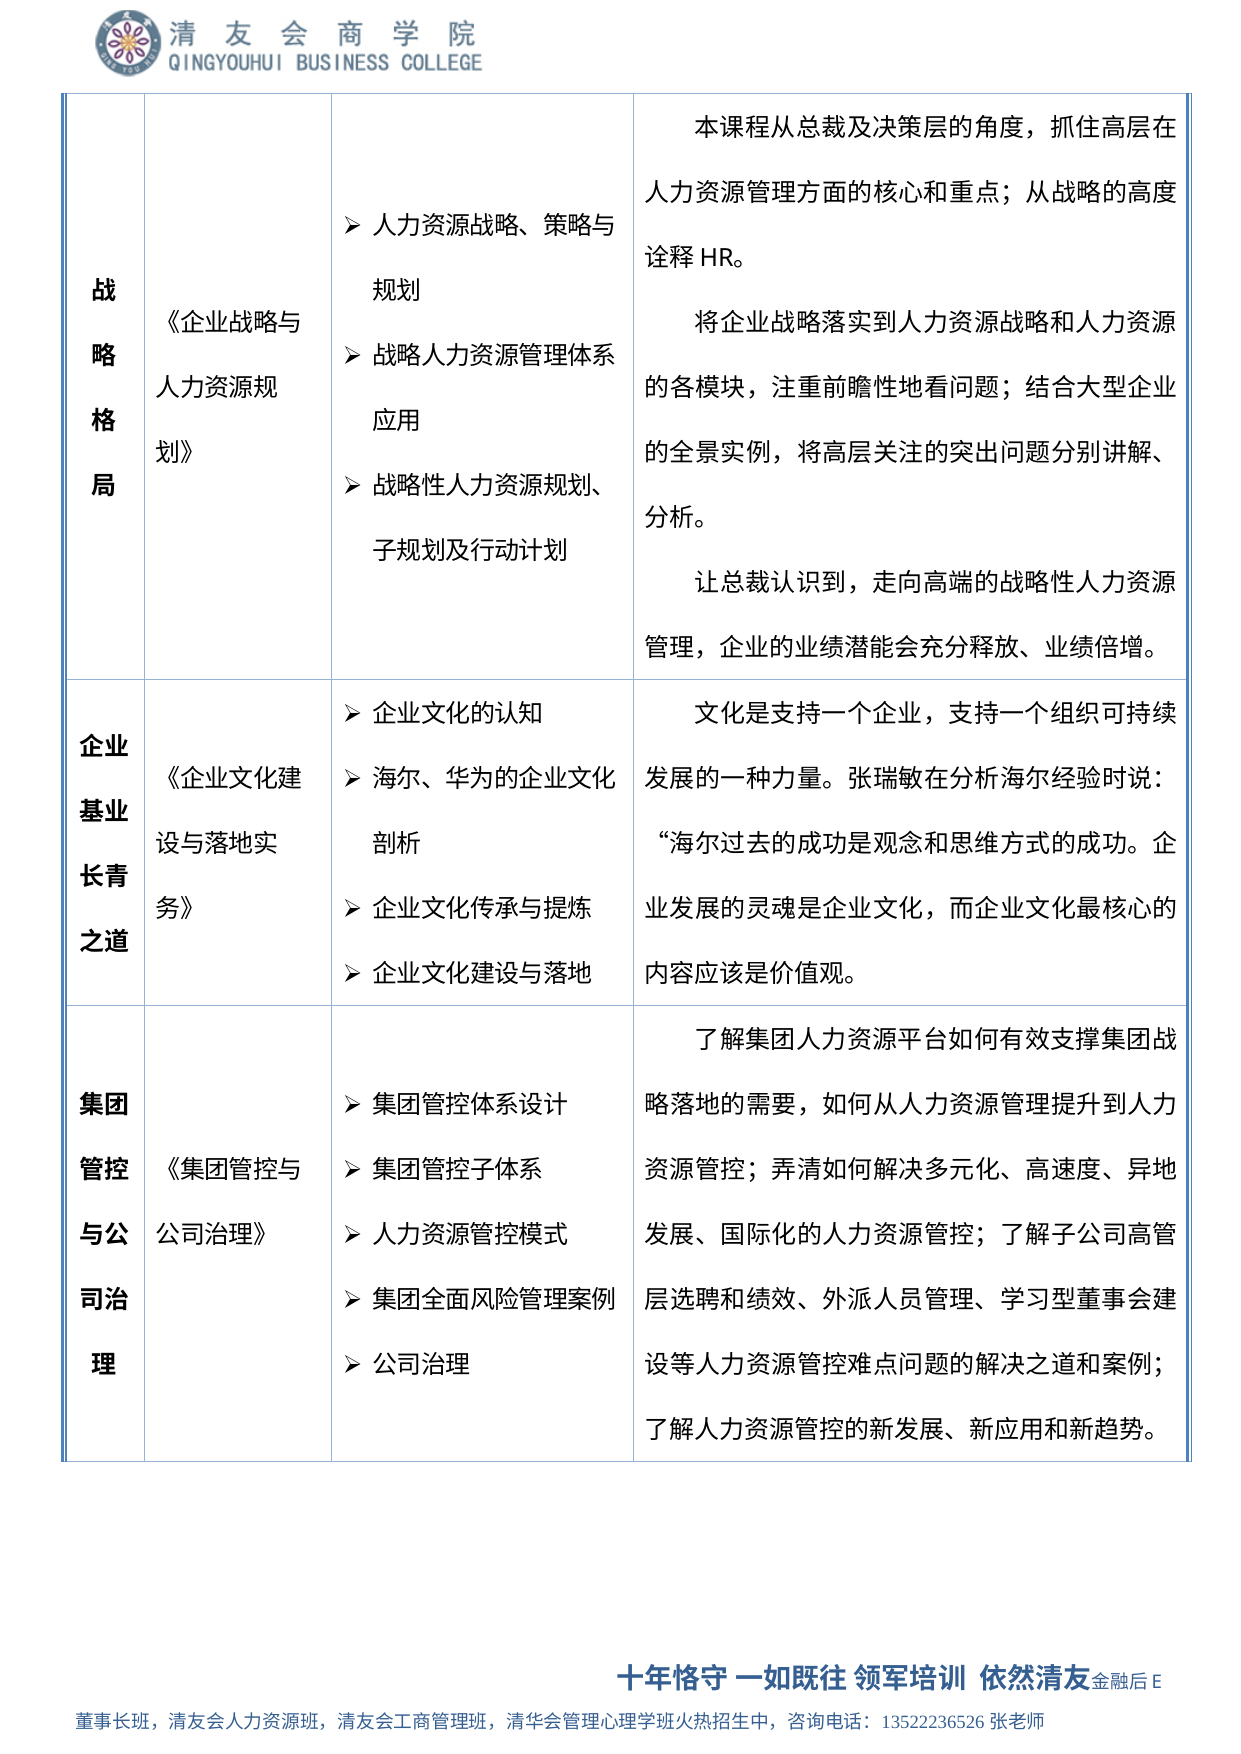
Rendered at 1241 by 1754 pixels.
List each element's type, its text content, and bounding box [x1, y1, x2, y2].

table_cell 人力资源战略、策略与规划 战略人力资源管理体系应用 战略性人力资源规划、子规划及行动计划 [332, 94, 633, 678]
table_cell 企业基业长青之道 [67, 680, 144, 1004]
table_cell 集团管控与公司治理 [67, 1006, 144, 1461]
table_cell 本课程从总裁及决策层的角度，抓住高层在人力资源管理方面的核心和重点；从战略的高度诠释HR。 将企业战略落实到人力资源战略和人力资源的各模块，注重前瞻性地看问题；结合大型企业的全景实例，将高层关注的突出问题分别讲解、分析。 让总裁认识到，走向高端的战略性人力资源管理，企业的业绩潜能会充分释放、业绩倍增。 [634, 94, 1186, 678]
table_cell 企业文化的认知 海尔、华为的企业文化剖析 企业文化传承与提炼 企业文化建设与落地 [332, 680, 633, 1004]
table_cell 战 略 格 局 [67, 94, 144, 678]
table_cell 《集团管控与公司治理》 [145, 1006, 331, 1461]
table_cell 了解集团人力资源平台如何有效支撑集团战略落地的需要，如何从人力资源管理提升到人力资源管控；弄清如何解决多元化、高速度、异地发展、国际化的人力资源管控；了解子公司高管层选聘和绩效、外派人员管理、学习型董事会建设等人力资源管控难点问题的解决之道和案例；了解人力资源管控的新发展、新应用和新趋势。 [634, 1006, 1186, 1461]
table_cell 《企业战略与人力资源规划》 [145, 94, 331, 678]
table_cell 文化是支持一个企业，支持一个组织可持续发展的一种力量。张瑞敏在分析海尔经验时说：“海尔过去的成功是观念和思维方式的成功。企业发展的灵魂是企业文化，而企业文化最核心的内容应该是价值观。 [634, 680, 1186, 1004]
picture [86, 9, 496, 78]
table_cell 《企业文化建设与落地实务》 [145, 680, 331, 1004]
table_cell 集团管控体系设计 集团管控子体系 人力资源管控模式 集团全面风险管理案例 公司治理 [332, 1006, 633, 1461]
